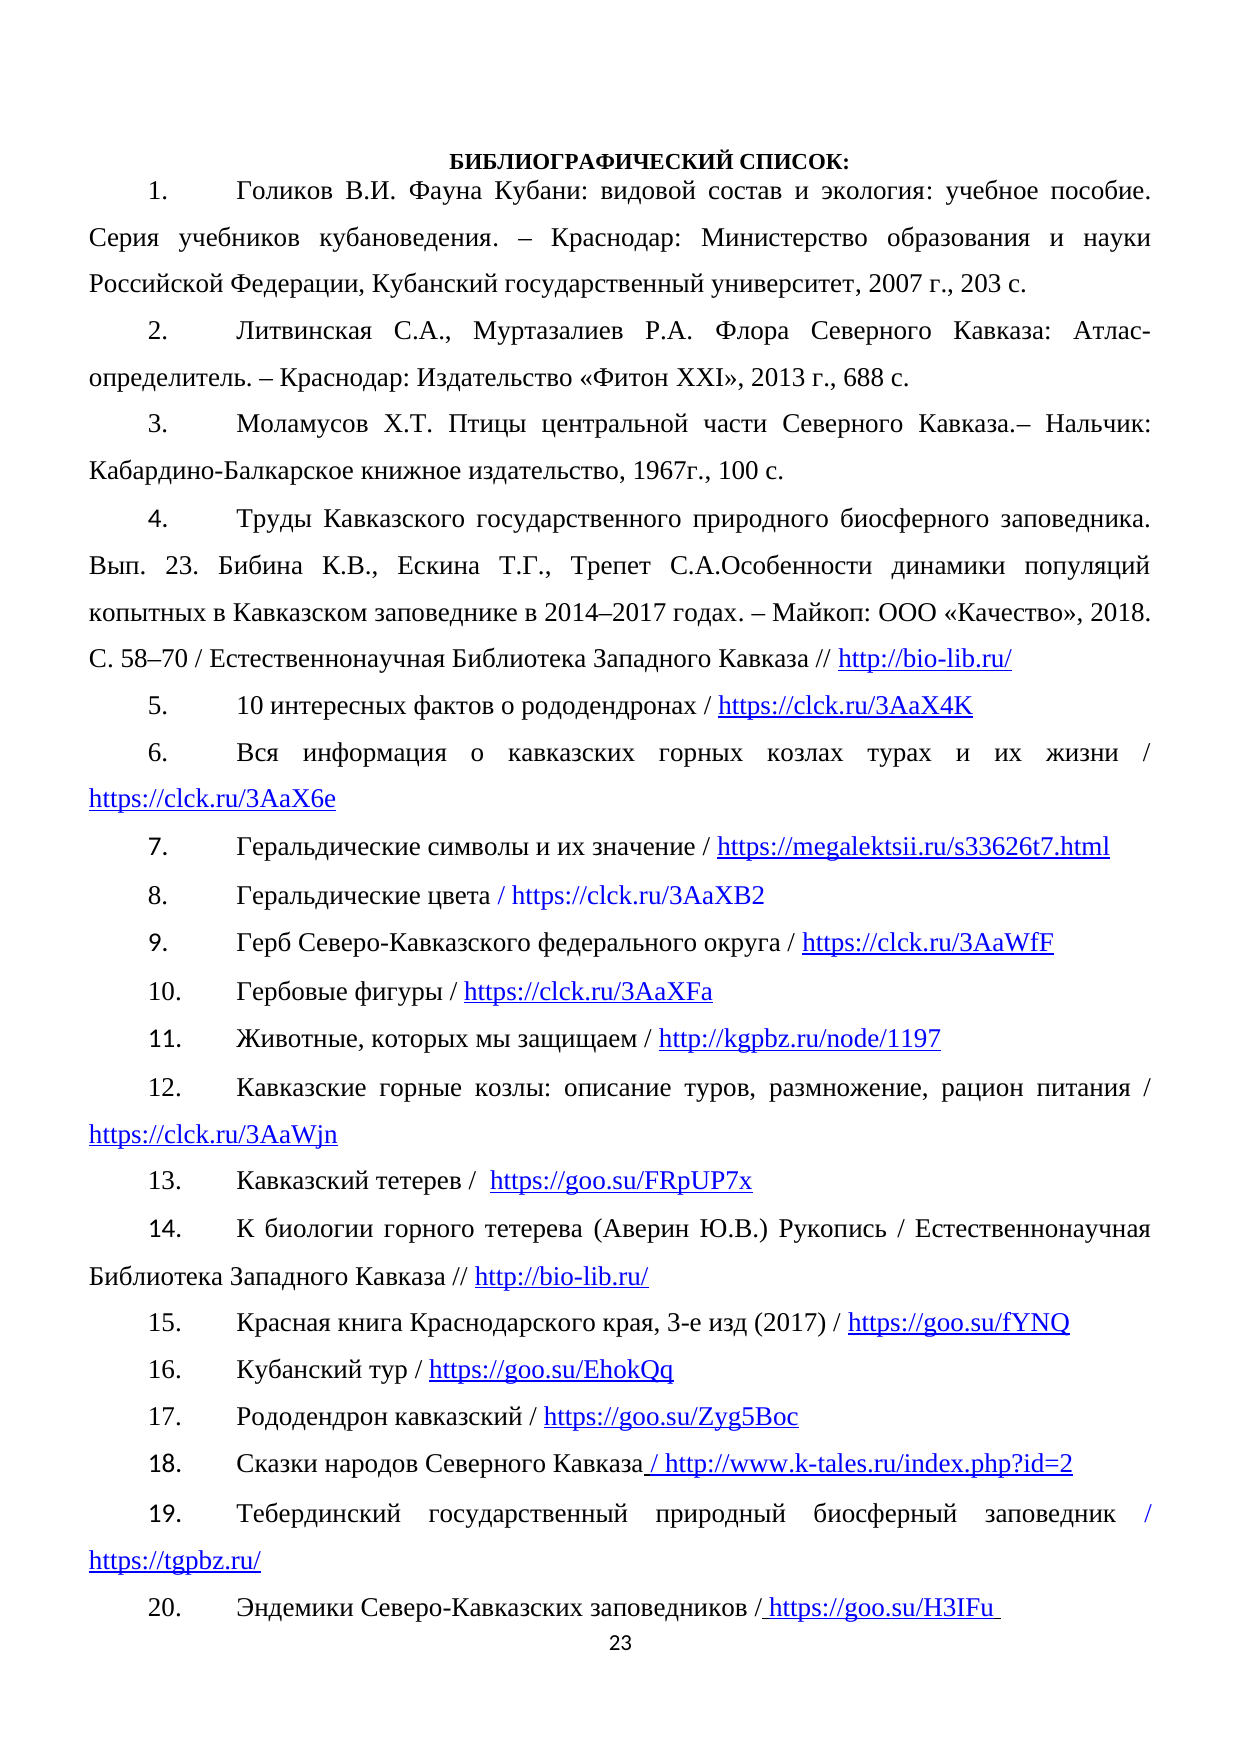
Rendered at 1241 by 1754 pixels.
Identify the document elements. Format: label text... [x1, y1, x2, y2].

list Голиков В.И. Фауна Кубани: видовой состав и экология: учебное пособие. Серия учебников кубановедения. – Краснодар: Министерство образования и науки Российской Федерации, Кубанский государственный университет, 2007 г., 203 с. [89, 174, 1152, 298]
list Кавказский тетерев / https://goo.su/FRpUP7x [89, 1164, 1152, 1196]
list Труды Кавказского государственного природного биосферного заповедника. Вып. 23. Бибина К.В., Ескина Т.Г., Трепет С.А.Особенности динамики популяций копытных в Кавказском заповеднике в 2014‒2017 годах. – Майкоп: ООО «Качество», 2018. С. 58–70 / Естественнонаучная Библиотека Западного Кавказа // http://bio-lib.ru/ [89, 501, 1152, 549]
list Труды Кавказского государственного природного биосферного заповедника. Вып. 23. Бибина К.В., Ескина Т.Г., Трепет С.А.Особенности динамики популяций копытных в Кавказском заповеднике в 2014‒2017 годах. – Майкоп: ООО «Качество», 2018. С. 58–70 / Естественнонаучная Библиотека Западного Кавказа // http://bio-lib.ru/ [89, 580, 1152, 674]
list Моламусов Х.Т. Птицы центральной части Северного Кавказа.– Нальчик: Кабардино-Балкарское книжное издательство, 1967г., 100 с. [89, 407, 1152, 485]
text БИБЛИОГРАФИЧЕСКИЙ СПИСОК: [89, 148, 1152, 174]
list Эндемики Северо-Кавказских заповедников / https://goo.su/H3IFu [89, 1591, 1152, 1622]
list Кавказские горные козлы: описание туров, размножение, рацион питания / https://clck.ru/3AaWjn [89, 1071, 1152, 1149]
list Кубанский тур / https://goo.su/EhokQq [89, 1353, 1152, 1384]
list Вся информация о кавказских горных козлах турах и их жизни / https://clck.ru/3AaX6e [89, 736, 1152, 814]
list Животные, которых мы защищаем / http://kgpbz.ru/node/1197 [89, 1022, 1152, 1054]
list К биологии горного тетерева (Аверин Ю.В.) Рукопись / Естественнонаучная Библиотека Западного Кавказа // http://bio-lib.ru/ [89, 1211, 1152, 1291]
list Красная книга Краснодарского края, 3-е изд (2017) / https://goo.su/fYNQ [89, 1306, 1152, 1337]
list Рододендрон кавказский / https://goo.su/Zyg5Boc [89, 1399, 1152, 1431]
list Тебердинский государственный природный биосферный заповедник / https://tgpbz.ru/ [89, 1496, 1152, 1575]
list Литвинская С.А., Муртазалиев Р.А. Флора Северного Кавказа: Атлас-определитель. – Краснодар: Издательство «Фитон XXI», 2013 г., 688 с. [89, 314, 1152, 392]
list Геральдические цвета / https://clck.ru/3AaXB2 [89, 879, 1152, 910]
list Сказки народов Северного Кавказа / http://www.k-tales.ru/index.php?id=2 [89, 1446, 1152, 1479]
list Геральдические символы и их значение / https://megalektsii.ru/s33626t7.html [89, 829, 1152, 862]
list Герб Северо-Кавказского федерального округа / https://clck.ru/3AaWfF [89, 925, 1152, 958]
list 10 интересных фактов о рододендронах / https://clck.ru/3AaX4K [89, 689, 1152, 720]
list Гербовые фигуры / https://clck.ru/3AaXFa [89, 975, 1152, 1006]
